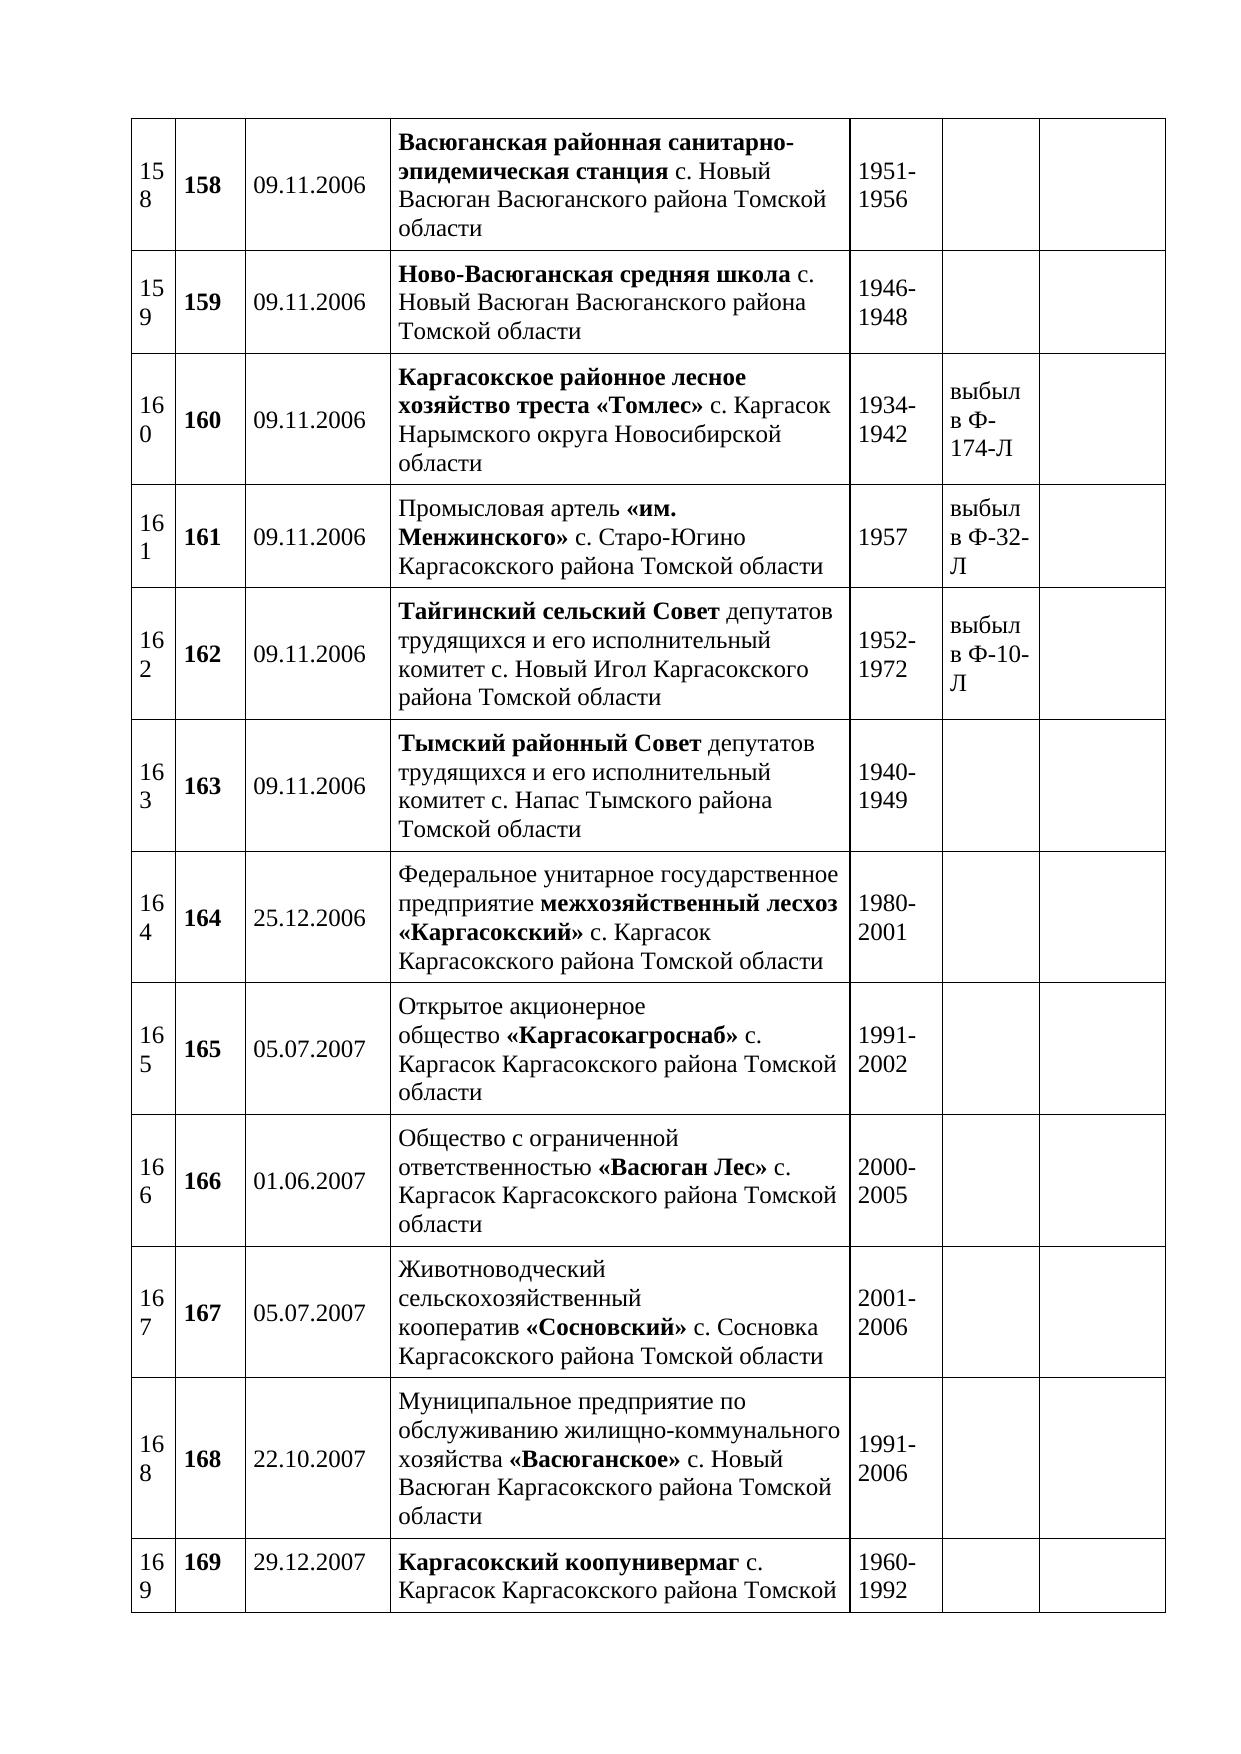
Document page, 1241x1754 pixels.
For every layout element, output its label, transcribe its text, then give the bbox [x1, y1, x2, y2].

table_cell [1040, 1247, 1165, 1377]
table_cell 168 [132, 1378, 175, 1538]
table_cell Промысловая артель «им. Менжинского» с. Старо-Югино Каргасокского района Томской области [391, 485, 849, 587]
table_cell Ново-Васюганская средняя школа с. Новый Васюган Васюганского района Томской области [391, 251, 849, 353]
table_cell 166 [132, 1115, 175, 1246]
table_cell 161 [176, 485, 245, 587]
table_cell [943, 251, 1039, 353]
table_cell Муниципальное предприятие по обслуживанию жилищно-коммунального хозяйства «Васюганское» с. Новый Васюган Каргасокского района Томской области [391, 1378, 849, 1538]
table_cell [1040, 119, 1165, 250]
table_cell 1952-1972 [851, 588, 942, 719]
table_cell Васюганская районная санитарно-эпидемическая станция с. Новый Васюган Васюганского района Томской области [391, 119, 849, 250]
table_cell 09.11.2006 [246, 119, 390, 250]
table_cell [943, 852, 1039, 982]
table_cell [943, 119, 1039, 250]
table_cell 164 [176, 852, 245, 982]
table_cell 160 [176, 354, 245, 484]
table_cell 1951-1956 [851, 119, 942, 250]
table_cell [1040, 354, 1165, 484]
table_cell 164 [132, 852, 175, 982]
table_cell выбыл в Ф-32-Л [943, 485, 1039, 587]
table_cell Животноводческий сельскохозяйственный кооператив «Сосновский» с. Сосновка Каргасокского района Томской области [391, 1247, 849, 1377]
table_cell Открытое акционерное общество «Каргасокагроснаб» с. Каргасок Каргасокского района Томской области [391, 983, 849, 1114]
table_cell 09.11.2006 [246, 354, 390, 484]
table_cell [943, 720, 1039, 851]
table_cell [391, 1539, 849, 1612]
table_cell [943, 1247, 1039, 1377]
table_cell 1957 [851, 485, 942, 587]
table_cell 09.11.2006 [246, 251, 390, 353]
table_cell 1960-1992 [851, 1539, 942, 1612]
table_cell 1946-1948 [851, 251, 942, 353]
table_cell 160 [132, 354, 175, 484]
table_cell 2000-2005 [851, 1115, 942, 1246]
table_cell выбыл в Ф-10-Л [943, 588, 1039, 719]
table_cell Тымский районный Совет депутатов трудящихся и его исполнительный комитет с. Напас Тымского района Томской области [391, 720, 849, 851]
table_cell [1040, 588, 1165, 719]
table_cell 159 [176, 251, 245, 353]
table_cell [1040, 485, 1165, 587]
table_cell Тайгинский сельский Совет депутатов трудящихся и его исполнительный комитет с. Новый Игол Каргасокского района Томской области [391, 588, 849, 719]
table_cell 1980-2001 [851, 852, 942, 982]
table_cell 158 [176, 119, 245, 250]
table_cell 29.12.2007 [246, 1539, 390, 1612]
table_cell 1991-2006 [851, 1378, 942, 1538]
table_cell 2001-2006 [851, 1247, 942, 1377]
table_cell [1040, 852, 1165, 982]
table_cell Каргасокское районное лесное хозяйство треста «Томлес» с. Каргасок Нарымского округа Новосибирской области [391, 354, 849, 484]
table_cell [943, 1378, 1039, 1538]
table_cell [1040, 1115, 1165, 1246]
table_cell 01.06.2007 [246, 1115, 390, 1246]
table_cell 163 [176, 720, 245, 851]
table_cell 1934-1942 [851, 354, 942, 484]
table_cell [943, 1115, 1039, 1246]
table_cell 05.07.2007 [246, 983, 390, 1114]
table_cell [943, 1539, 1039, 1612]
table_cell [943, 983, 1039, 1114]
table_cell 169 [176, 1539, 245, 1612]
table_cell 165 [176, 983, 245, 1114]
table_cell 166 [176, 1115, 245, 1246]
table_cell 158 [132, 119, 175, 250]
table_cell 165 [132, 983, 175, 1114]
table_cell 167 [132, 1247, 175, 1377]
table_cell 22.10.2007 [246, 1378, 390, 1538]
table_cell Общество с ограниченной ответственностью «Васюган Лес» с. Каргасок Каргасокского района Томской области [391, 1115, 849, 1246]
table_cell Федеральное унитарное государственное предприятие межхозяйственный лесхоз «Каргасокский» с. Каргасок Каргасокского района Томской области [391, 852, 849, 982]
table_cell 09.11.2006 [246, 485, 390, 587]
table_cell 167 [176, 1247, 245, 1377]
table_cell 09.11.2006 [246, 720, 390, 851]
table_cell [1040, 1378, 1165, 1538]
table_cell 25.12.2006 [246, 852, 390, 982]
table_cell 161 [132, 485, 175, 587]
table_cell 05.07.2007 [246, 1247, 390, 1377]
table_cell 163 [132, 720, 175, 851]
table_cell [1040, 1539, 1165, 1612]
table_cell 162 [176, 588, 245, 719]
table_cell выбыл в Ф-174-Л [943, 354, 1039, 484]
table_cell 169 [132, 1539, 175, 1612]
table_cell 168 [176, 1378, 245, 1538]
table_cell 162 [132, 588, 175, 719]
table_cell [1040, 983, 1165, 1114]
table_cell 1940-1949 [851, 720, 942, 851]
table_cell 159 [132, 251, 175, 353]
table_cell [1040, 720, 1165, 851]
table_cell 09.11.2006 [246, 588, 390, 719]
table_cell 1991-2002 [851, 983, 942, 1114]
table_cell [1040, 251, 1165, 353]
